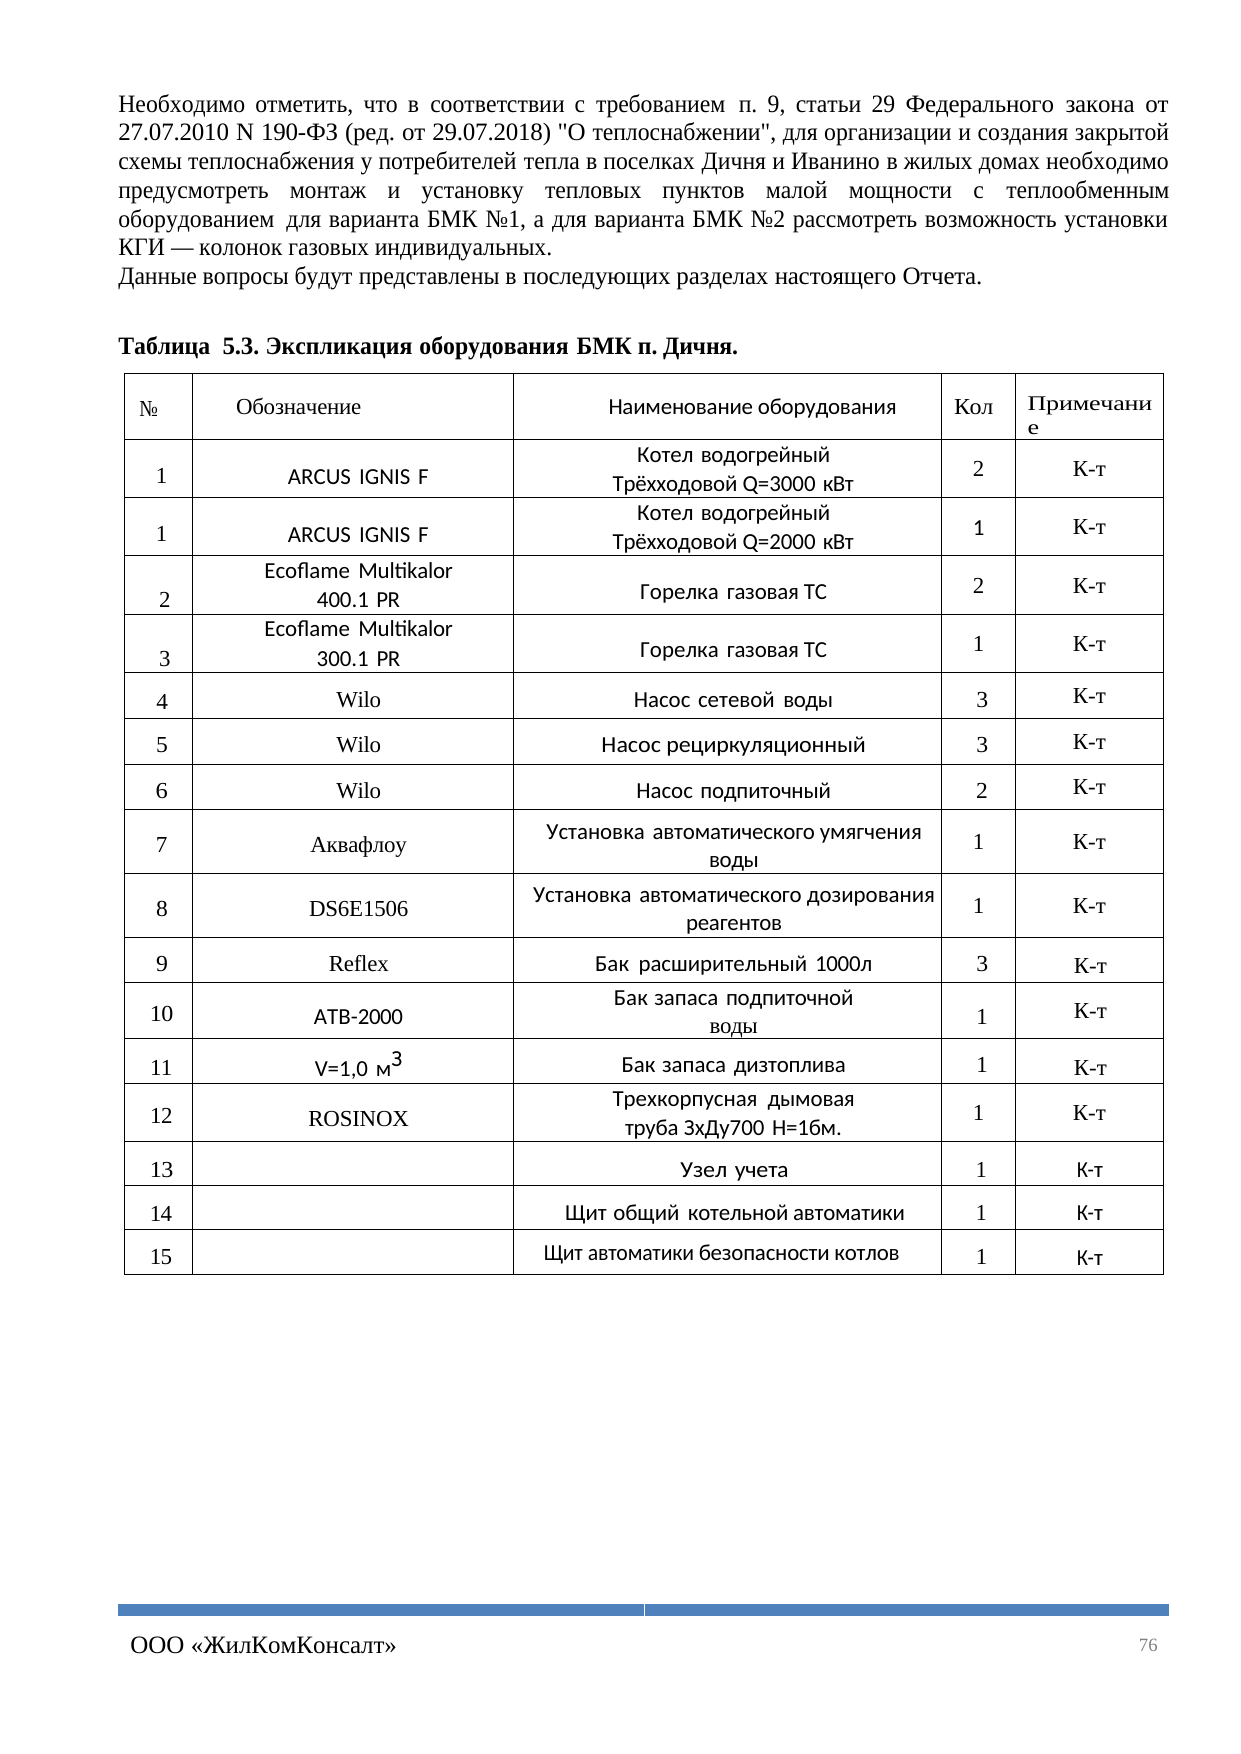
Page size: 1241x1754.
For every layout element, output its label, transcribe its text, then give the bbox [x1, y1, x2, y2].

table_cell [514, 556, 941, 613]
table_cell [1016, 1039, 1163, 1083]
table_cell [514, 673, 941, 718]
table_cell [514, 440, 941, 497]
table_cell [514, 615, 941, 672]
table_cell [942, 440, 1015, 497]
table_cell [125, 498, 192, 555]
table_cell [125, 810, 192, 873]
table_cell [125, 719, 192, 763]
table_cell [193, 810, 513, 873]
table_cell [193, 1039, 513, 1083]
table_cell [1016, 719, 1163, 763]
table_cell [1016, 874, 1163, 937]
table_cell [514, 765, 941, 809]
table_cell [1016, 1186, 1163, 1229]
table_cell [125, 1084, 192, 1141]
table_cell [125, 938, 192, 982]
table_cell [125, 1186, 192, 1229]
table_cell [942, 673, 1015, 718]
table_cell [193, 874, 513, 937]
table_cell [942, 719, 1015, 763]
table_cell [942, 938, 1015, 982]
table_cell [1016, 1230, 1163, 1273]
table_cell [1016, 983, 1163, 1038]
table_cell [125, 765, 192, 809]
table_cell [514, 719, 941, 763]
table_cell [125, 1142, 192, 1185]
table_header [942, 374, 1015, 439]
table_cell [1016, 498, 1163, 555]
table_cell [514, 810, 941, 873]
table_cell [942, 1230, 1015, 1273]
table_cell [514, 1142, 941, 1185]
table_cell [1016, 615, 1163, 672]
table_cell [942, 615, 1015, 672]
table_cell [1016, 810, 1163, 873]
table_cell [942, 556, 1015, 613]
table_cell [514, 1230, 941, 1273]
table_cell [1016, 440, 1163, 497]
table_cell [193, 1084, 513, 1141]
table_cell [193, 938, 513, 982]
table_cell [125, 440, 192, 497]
text Необходимо отметить, что в соответствии с требованием п. 9, статьи 29 Федерального закона от 27.07.2010 N 190-ФЗ (ред. от 29.07.2018) "О теплоснабжении", для организации и создания закрытой схемы теплоснабжения у потребителей тепла в поселках Дичня и Иванино в жилых домах необходимо предусмотреть монтаж и установку тепловых пунктов малой мощности с теплообменным оборудованием для варианта БМК №1, а для варианта БМК №2 рассмотреть возможность установки КГИ — колонок газовых индивидуальных. [118, 89, 1169, 261]
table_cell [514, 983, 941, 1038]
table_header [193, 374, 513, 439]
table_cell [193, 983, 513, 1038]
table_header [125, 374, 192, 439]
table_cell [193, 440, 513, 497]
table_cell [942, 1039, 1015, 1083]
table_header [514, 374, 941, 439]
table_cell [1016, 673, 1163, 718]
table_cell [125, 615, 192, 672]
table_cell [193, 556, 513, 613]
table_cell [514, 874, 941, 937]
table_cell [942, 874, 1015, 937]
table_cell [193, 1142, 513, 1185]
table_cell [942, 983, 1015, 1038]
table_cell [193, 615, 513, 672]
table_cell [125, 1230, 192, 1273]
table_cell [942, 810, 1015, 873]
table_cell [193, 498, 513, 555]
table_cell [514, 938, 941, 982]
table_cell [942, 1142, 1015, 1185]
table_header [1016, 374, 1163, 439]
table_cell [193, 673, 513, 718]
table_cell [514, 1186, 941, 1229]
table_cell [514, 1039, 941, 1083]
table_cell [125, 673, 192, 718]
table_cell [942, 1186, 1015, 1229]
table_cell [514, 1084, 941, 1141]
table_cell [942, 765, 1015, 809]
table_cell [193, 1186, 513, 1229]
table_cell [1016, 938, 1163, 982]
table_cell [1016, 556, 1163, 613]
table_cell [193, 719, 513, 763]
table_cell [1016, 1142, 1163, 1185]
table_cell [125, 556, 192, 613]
text Таблица 5.3. Экспликация оборудования БМК п. Дичня. [118, 331, 1169, 360]
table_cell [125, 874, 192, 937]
text Данные вопросы будут представлены в последующих разделах настоящего Отчета. [118, 261, 1169, 290]
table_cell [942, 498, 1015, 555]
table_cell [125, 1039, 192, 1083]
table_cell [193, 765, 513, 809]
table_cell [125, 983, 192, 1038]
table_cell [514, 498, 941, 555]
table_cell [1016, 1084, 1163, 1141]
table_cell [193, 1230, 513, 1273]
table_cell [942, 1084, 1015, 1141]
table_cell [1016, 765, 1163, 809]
